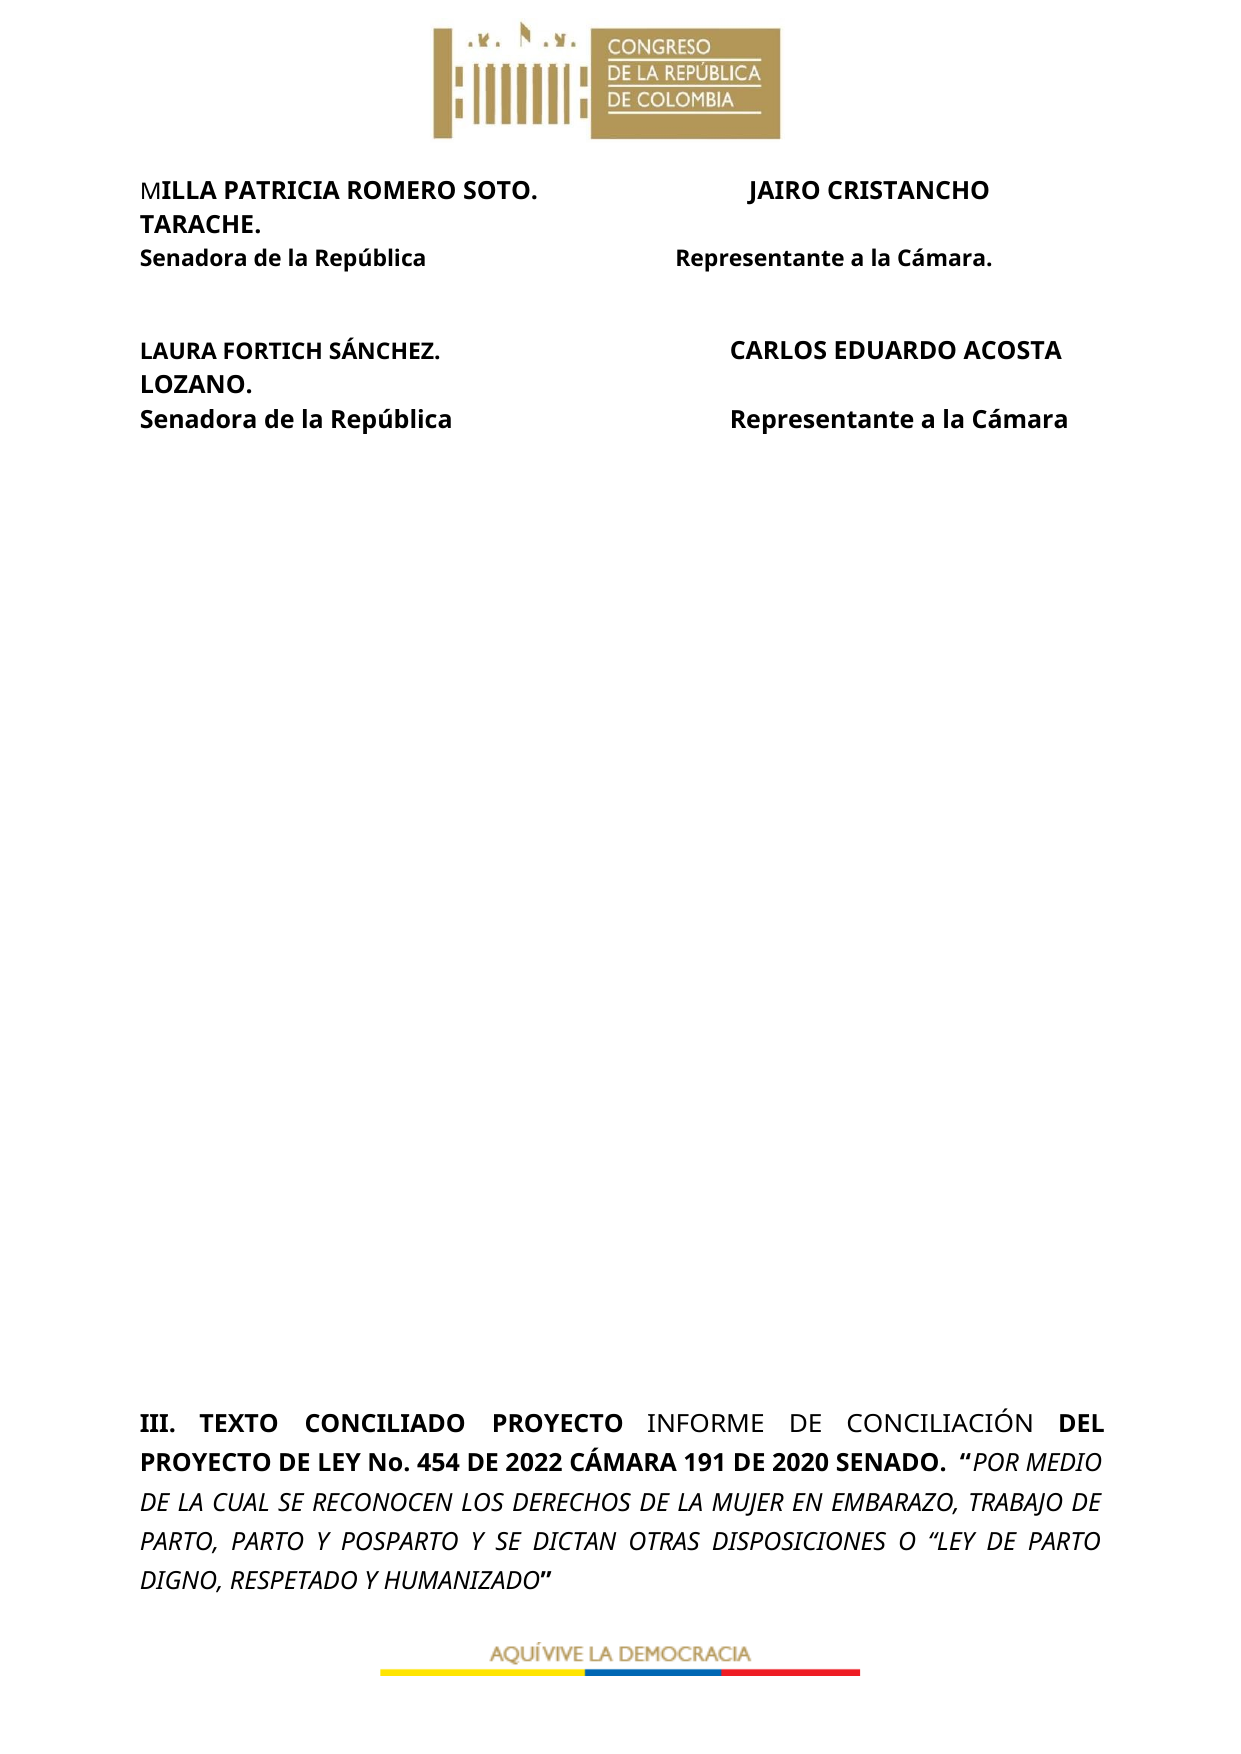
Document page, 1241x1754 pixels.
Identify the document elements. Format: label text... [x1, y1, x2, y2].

text LAURA FORTICH SÁNCHEZ. CARLOS EDUARDO ACOSTA LOZANO. [139, 332, 1105, 401]
picture [429, 18, 786, 143]
picture [380, 1642, 861, 1676]
text MILLA PATRICIA ROMERO SOTO. JAIRO CRISTANCHO TARACHE. [139, 173, 1105, 241]
text Senadora de la República Representante a la Cámara [139, 402, 1105, 436]
text III. TEXTO CONCILIADO PROYECTO INFORME DE CONCILIACIÓN DEL PROYECTO DE LEY No. 454 DE 2022 CÁMARA 191 DE 2020 SENADO. “POR MEDIO DE LA CUAL SE RECONOCEN LOS DERECHOS DE LA MUJER EN EMBARAZO, TRABAJO DE PARTO, PARTO Y POSPARTO Y SE DICTAN OTRAS DISPOSICIONES O “LEY DE PARTO DIGNO, RESPETADO Y HUMANIZADO” [139, 1406, 1105, 1597]
text Senadora de la República Representante a la Cámara. [139, 242, 1105, 273]
